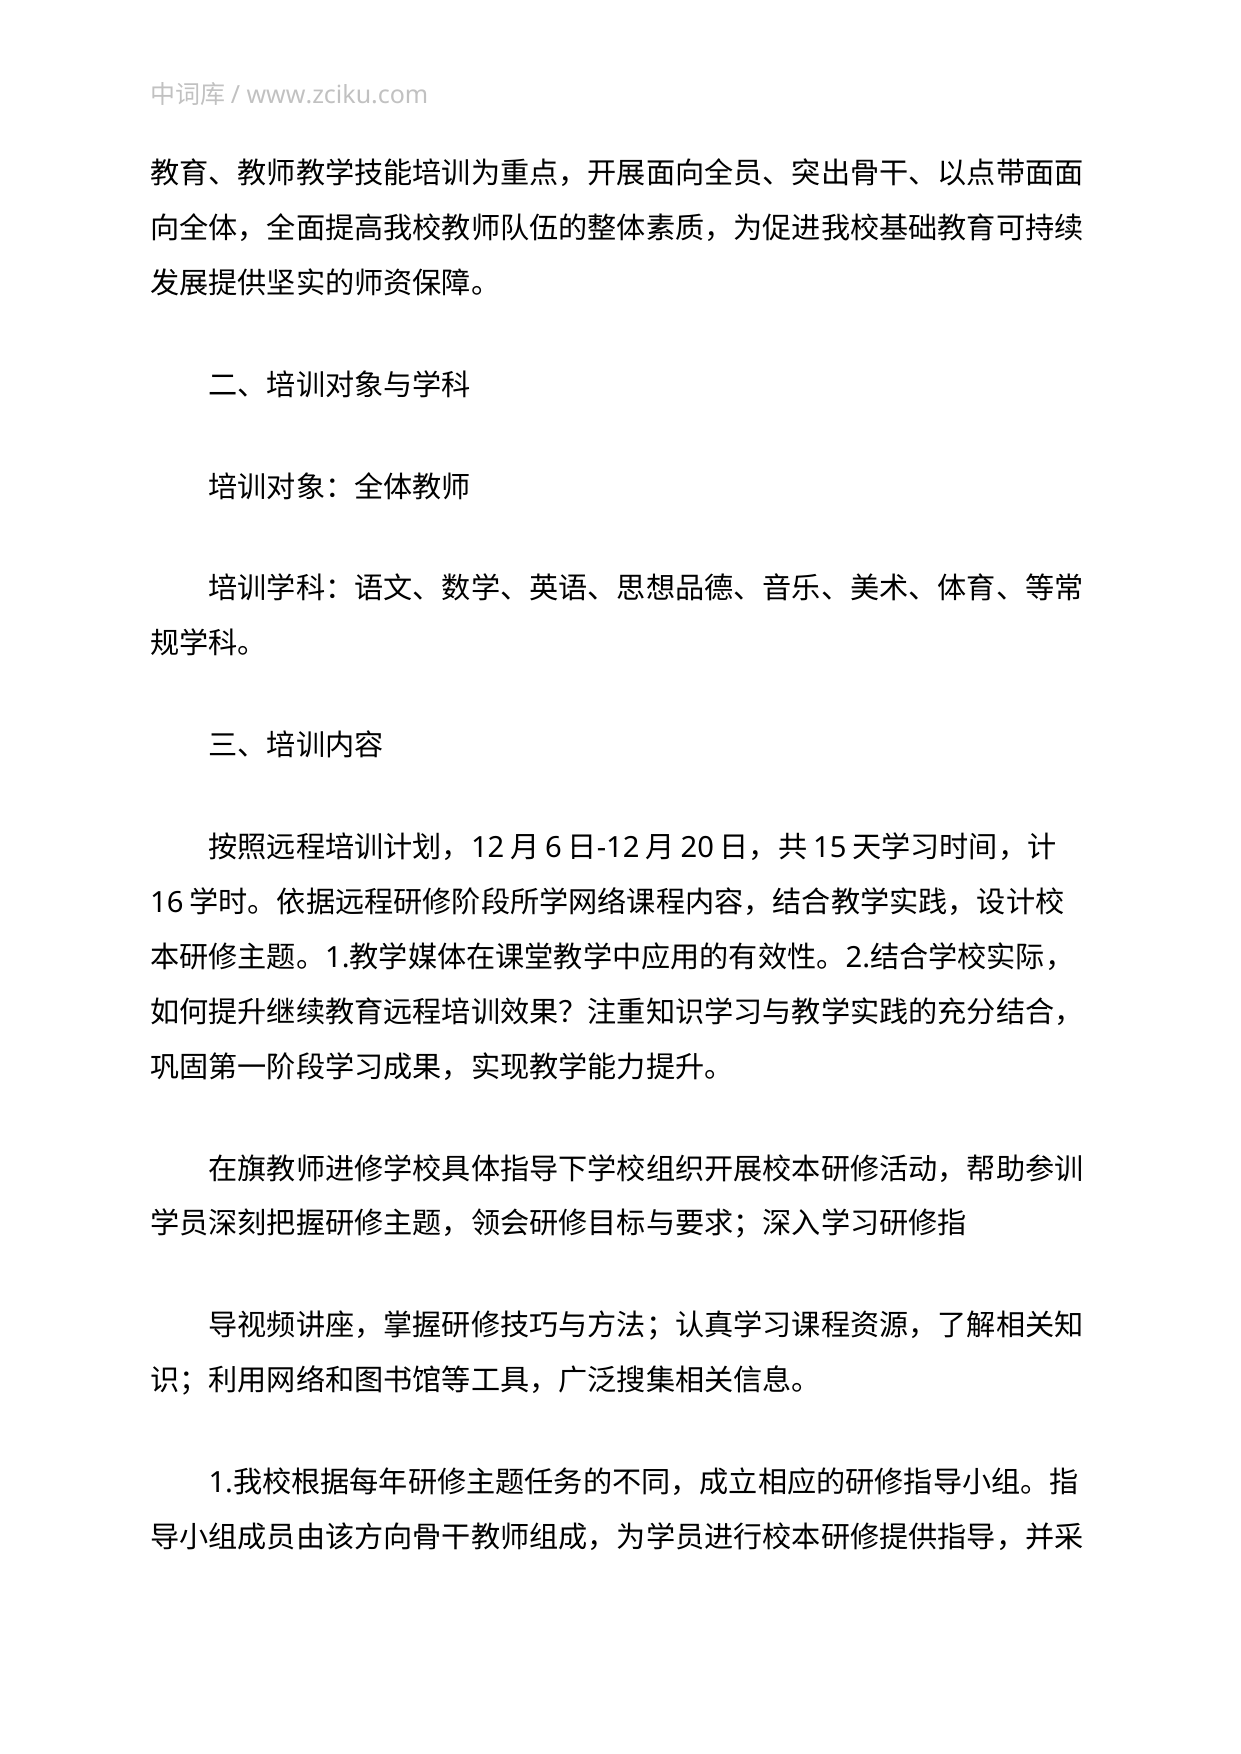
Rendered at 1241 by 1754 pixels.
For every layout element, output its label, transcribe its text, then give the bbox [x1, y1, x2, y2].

text 导视频讲座，掌握研修技巧与方法；认真学习课程资源，了解相关知识；利用网络和图书馆等工具，广泛搜集相关信息。 [150, 1302, 1090, 1399]
text 培训学科：语文、数学、英语、思想品德、音乐、美术、体育、等常规学科。 [150, 565, 1090, 662]
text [150, 150, 1090, 302]
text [150, 1458, 1090, 1556]
text 按照远程培训计划，12月6日-12月20日，共15天学习时间，计16学时。依据远程研修阶段所学网络课程内容，结合教学实践，设计校本研修主题。1.教学媒体在课堂教学中应用的有效性。2.结合学校实际，如何提升继续教育远程培训效果？注重知识学习与教学实践的充分结合，巩固第一阶段学习成果，实现教学能力提升。 [150, 823, 1090, 1086]
text 二、培训对象与学科 [150, 362, 1090, 404]
text 培训对象：全体教师 [150, 463, 1090, 506]
text 在旗教师进修学校具体指导下学校组织开展校本研修活动，帮助参训学员深刻把握研修主题，领会研修目标与要求；深入学习研修指 [150, 1145, 1090, 1242]
text 三、培训内容 [150, 722, 1090, 764]
